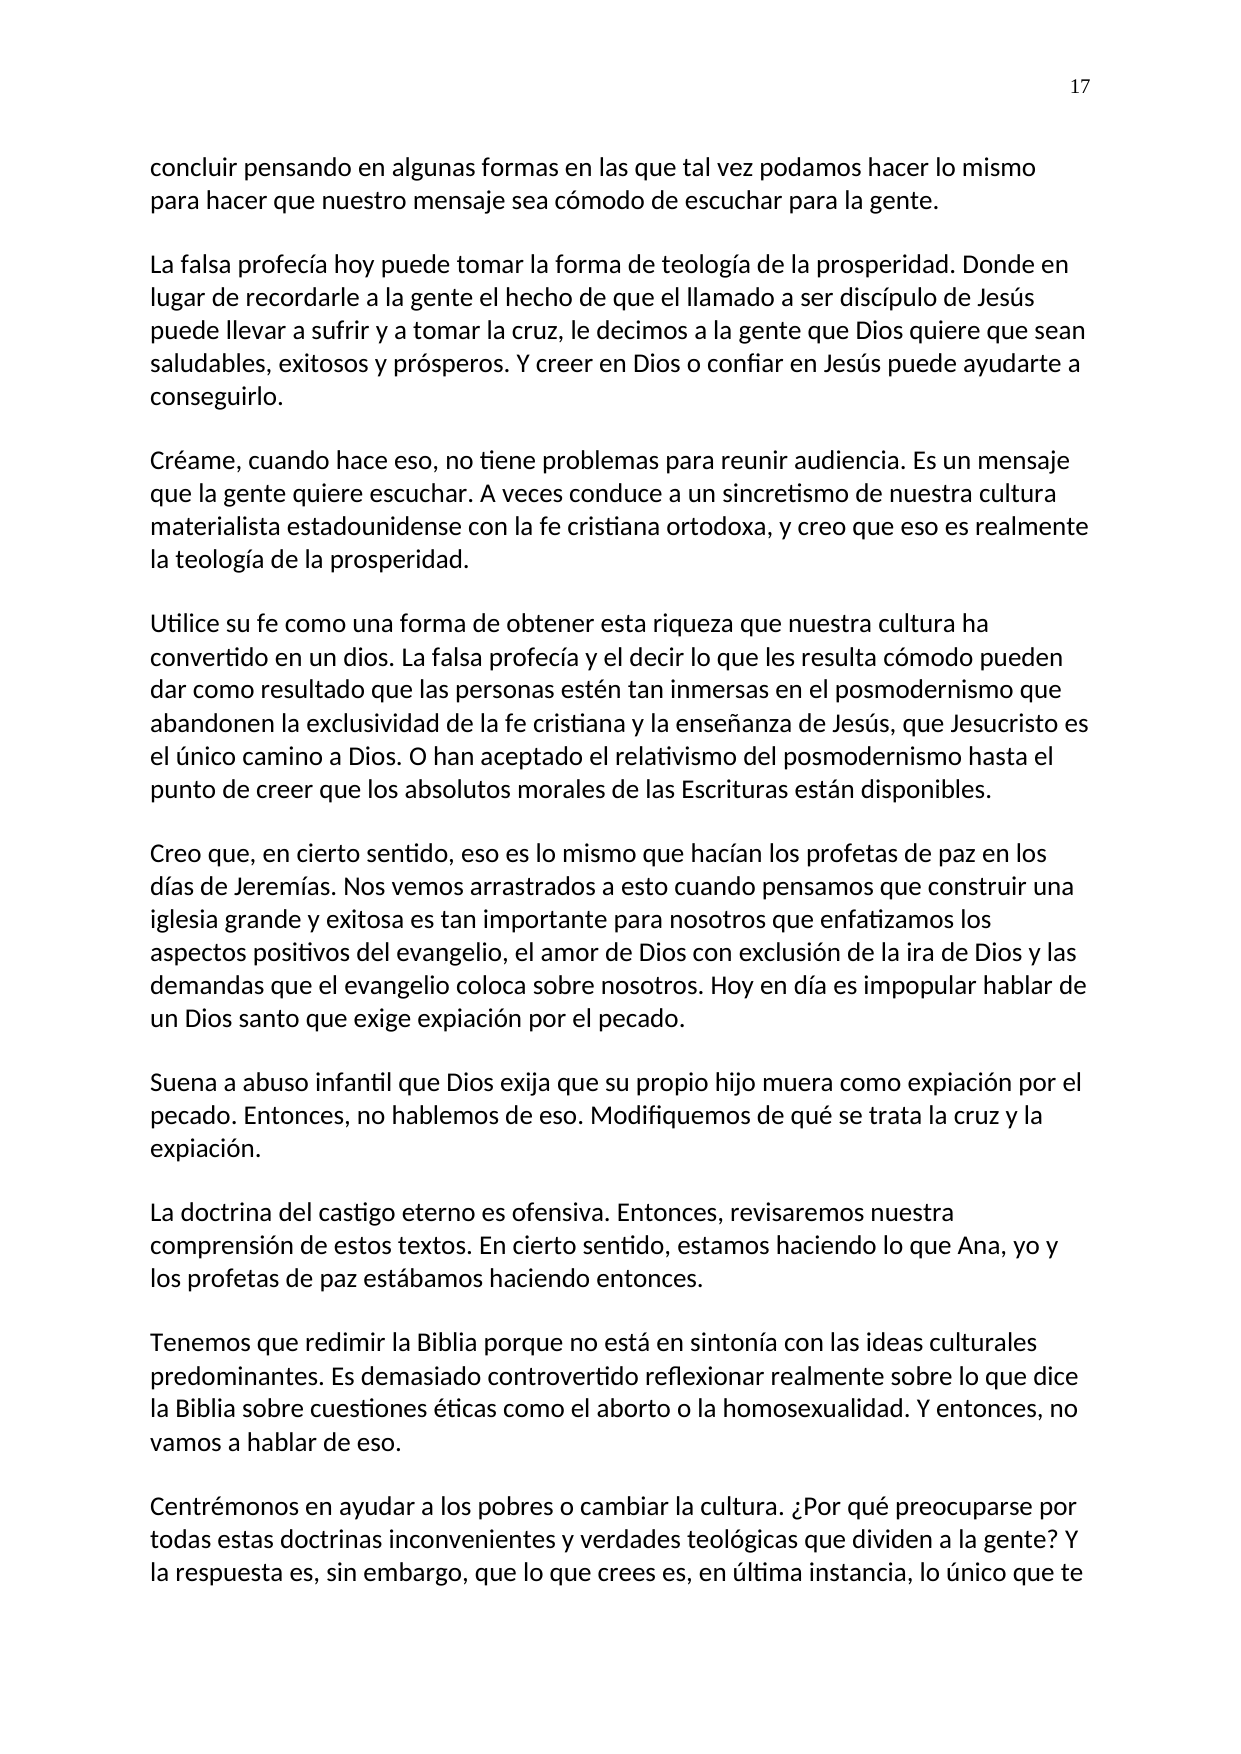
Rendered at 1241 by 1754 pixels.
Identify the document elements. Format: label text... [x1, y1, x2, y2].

text La falsa profecía hoy puede tomar la forma de teología de la prosperidad. Donde en lugar de recordarle a la gente el hecho de que el llamado a ser discípulo de Jesús puede llevar a sufrir y a tomar la cruz, le decimos a la gente que Dios quiere que sean saludables, exitosos y prósperos. Y creer en Dios o confiar en Jesús puede ayudarte a conseguirlo. [150, 247, 1090, 412]
text Creo que, en cierto sentido, eso es lo mismo que hacían los profetas de paz en los días de Jeremías. Nos vemos arrastrados a esto cuando pensamos que construir una iglesia grande y exitosa es tan importante para nosotros que enfatizamos los aspectos positivos del evangelio, el amor de Dios con exclusión de la ira de Dios y las demandas que el evangelio coloca sobre nosotros. Hoy en día es impopular hablar de un Dios santo que exige expiación por el pecado. [150, 836, 1090, 1034]
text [150, 1489, 1090, 1588]
text Créame, cuando hace eso, no tiene problemas para reunir audiencia. Es un mensaje que la gente quiere escuchar. A veces conduce a un sincretismo de nuestra cultura materialista estadounidense con la fe cristiana ortodoxa, y creo que eso es realmente la teología de la prosperidad. [150, 443, 1090, 576]
text Suena a abuso infantil que Dios exija que su propio hijo muera como expiación por el pecado. Entonces, no hablemos de eso. Modifiquemos de qué se trata la cruz y la expiación. [150, 1065, 1090, 1164]
text Utilice su fe como una forma de obtener esta riqueza que nuestra cultura ha convertido en un dios. La falsa profecía y el decir lo que les resulta cómodo pueden dar como resultado que las personas estén tan inmersas en el posmodernismo que abandonen la exclusividad de la fe cristiana y la enseñanza de Jesús, que Jesucristo es el único camino a Dios. O han aceptado el relativismo del posmodernismo hasta el punto de creer que los absolutos morales de las Escrituras están disponibles. [150, 607, 1090, 805]
text La doctrina del castigo eterno es ofensiva. Entonces, revisaremos nuestra comprensión de estos textos. En cierto sentido, estamos haciendo lo que Ana, yo y los profetas de paz estábamos haciendo entonces. [150, 1195, 1090, 1294]
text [150, 150, 1090, 216]
text Tenemos que redimir la Biblia porque no está en sintonía con las ideas culturales predominantes. Es demasiado controvertido reflexionar realmente sobre lo que dice la Biblia sobre cuestiones éticas como el aborto o la homosexualidad. Y entonces, no vamos a hablar de eso. [150, 1326, 1090, 1458]
